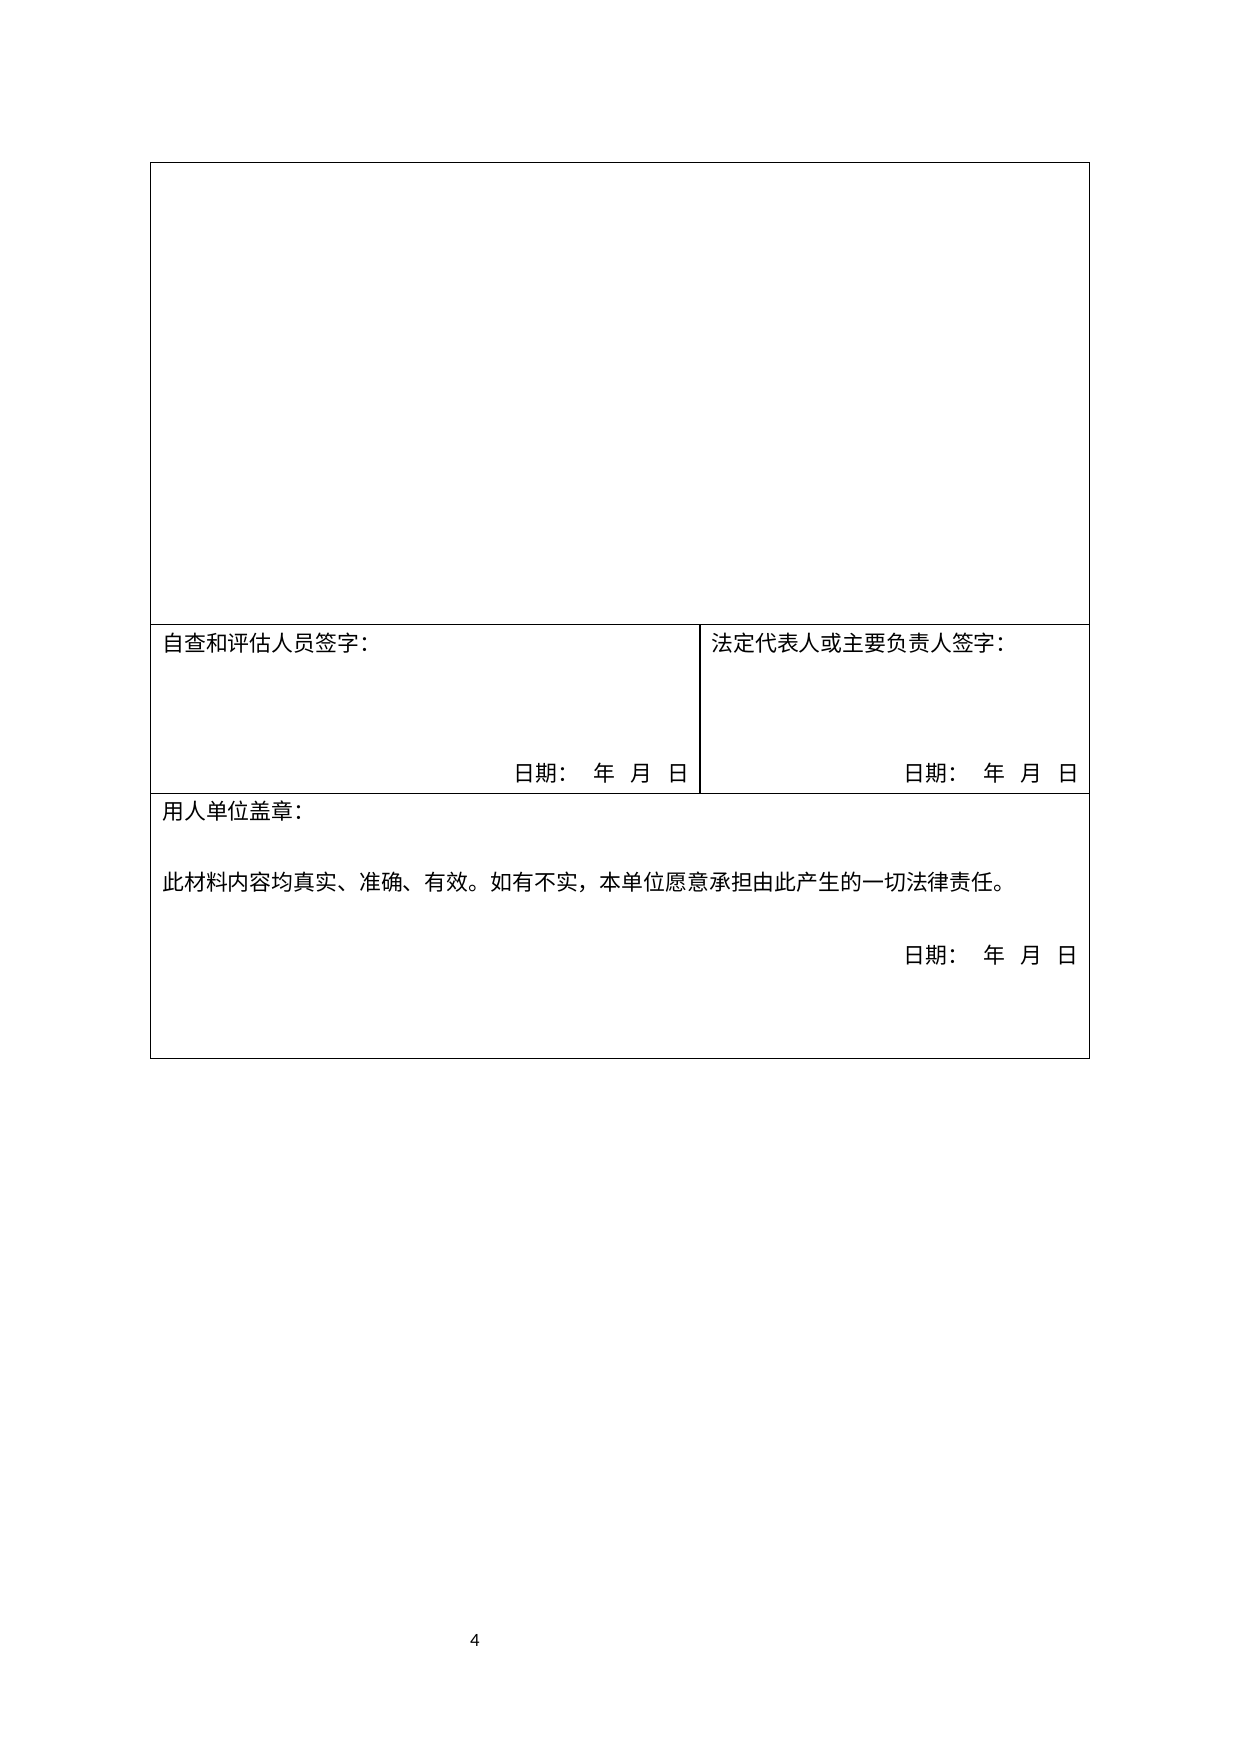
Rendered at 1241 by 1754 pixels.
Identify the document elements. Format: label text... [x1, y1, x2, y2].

table_cell 自查和评估人员签字： 日期： 年 月 日 [151, 625, 699, 792]
table_cell 法定代表人或主要负责人签字： 日期： 年 月 日 [701, 625, 1089, 792]
table_cell 用人单位盖章： 此材料内容均真实、准确、有效。如有不实，本单位愿意承担由此产生的一切法律责任。 日期： 年 月 日 [151, 794, 1089, 1058]
table_cell [151, 163, 1089, 624]
